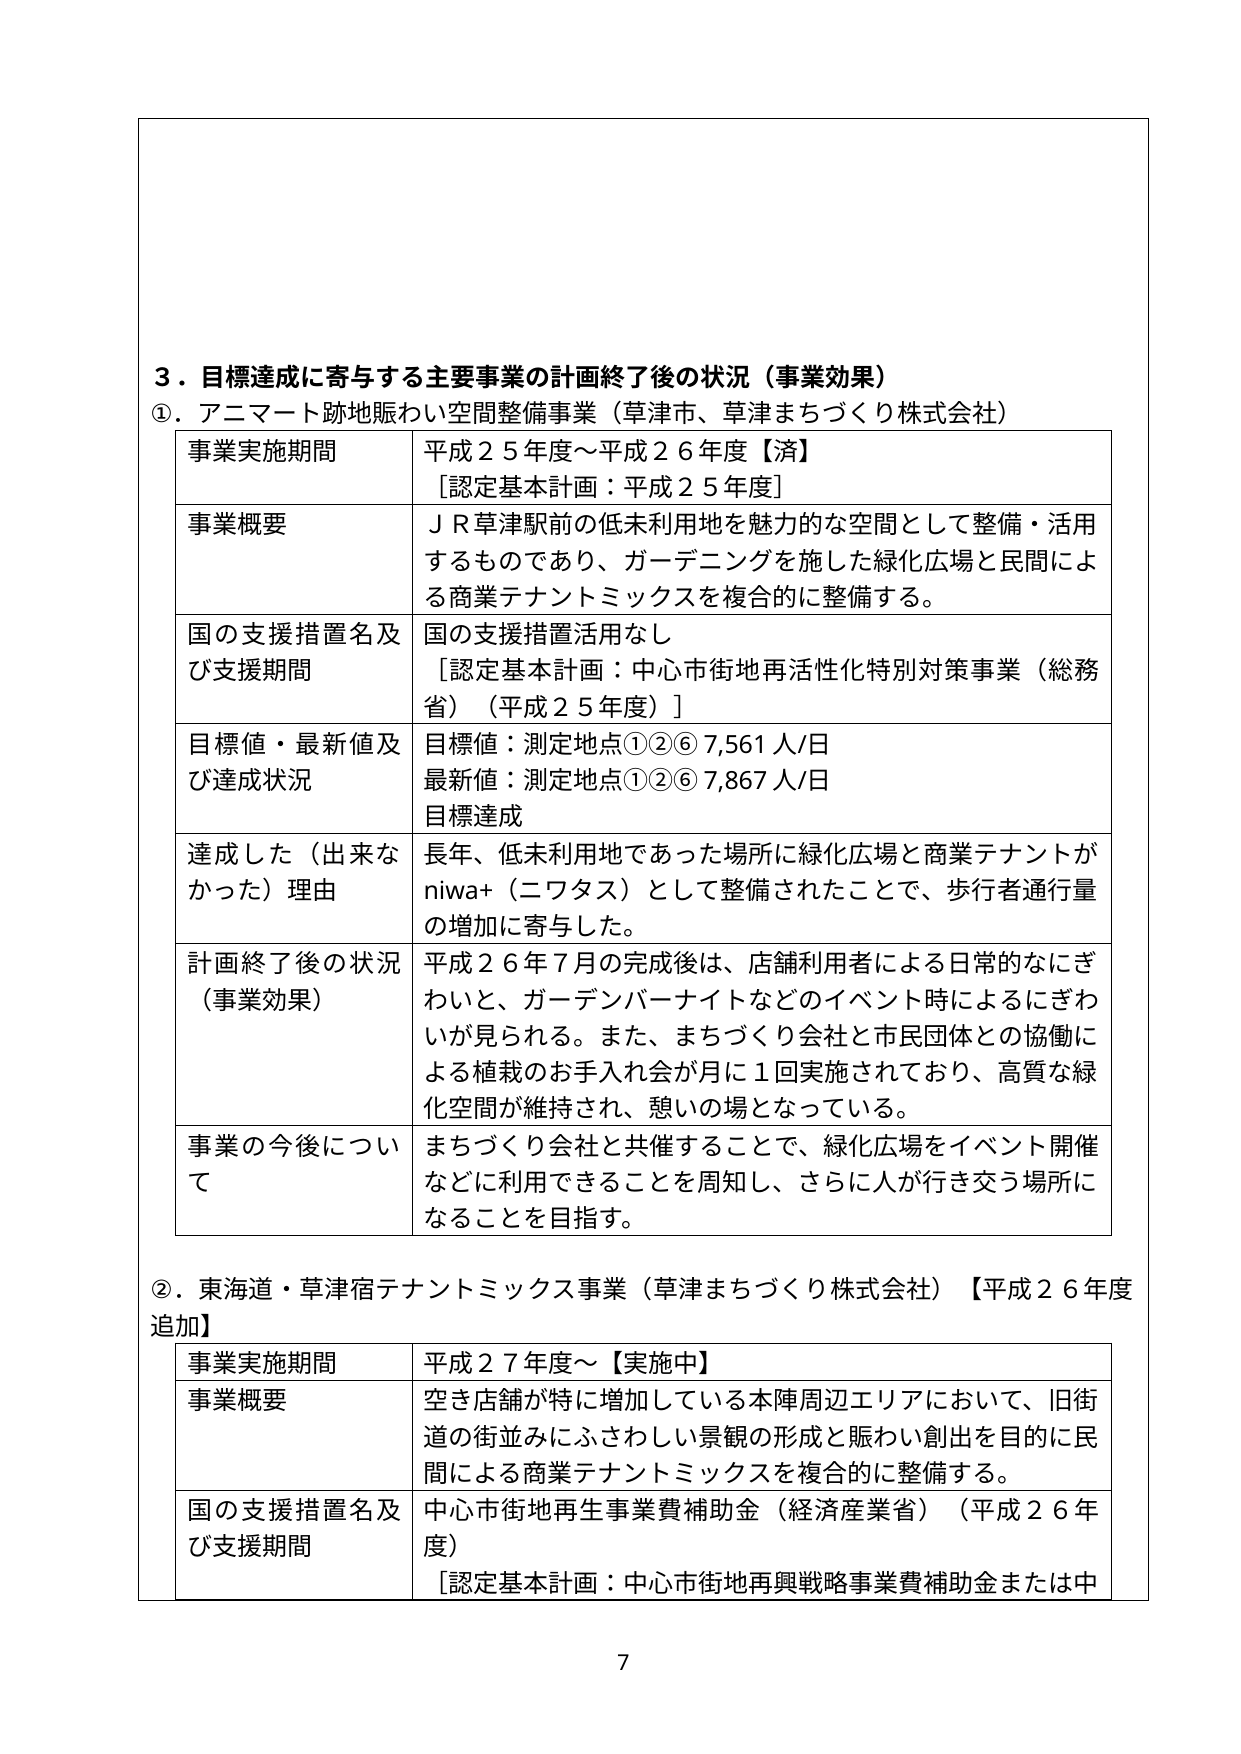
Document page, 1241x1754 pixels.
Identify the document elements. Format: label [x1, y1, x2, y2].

table_header [139, 119, 1148, 1600]
